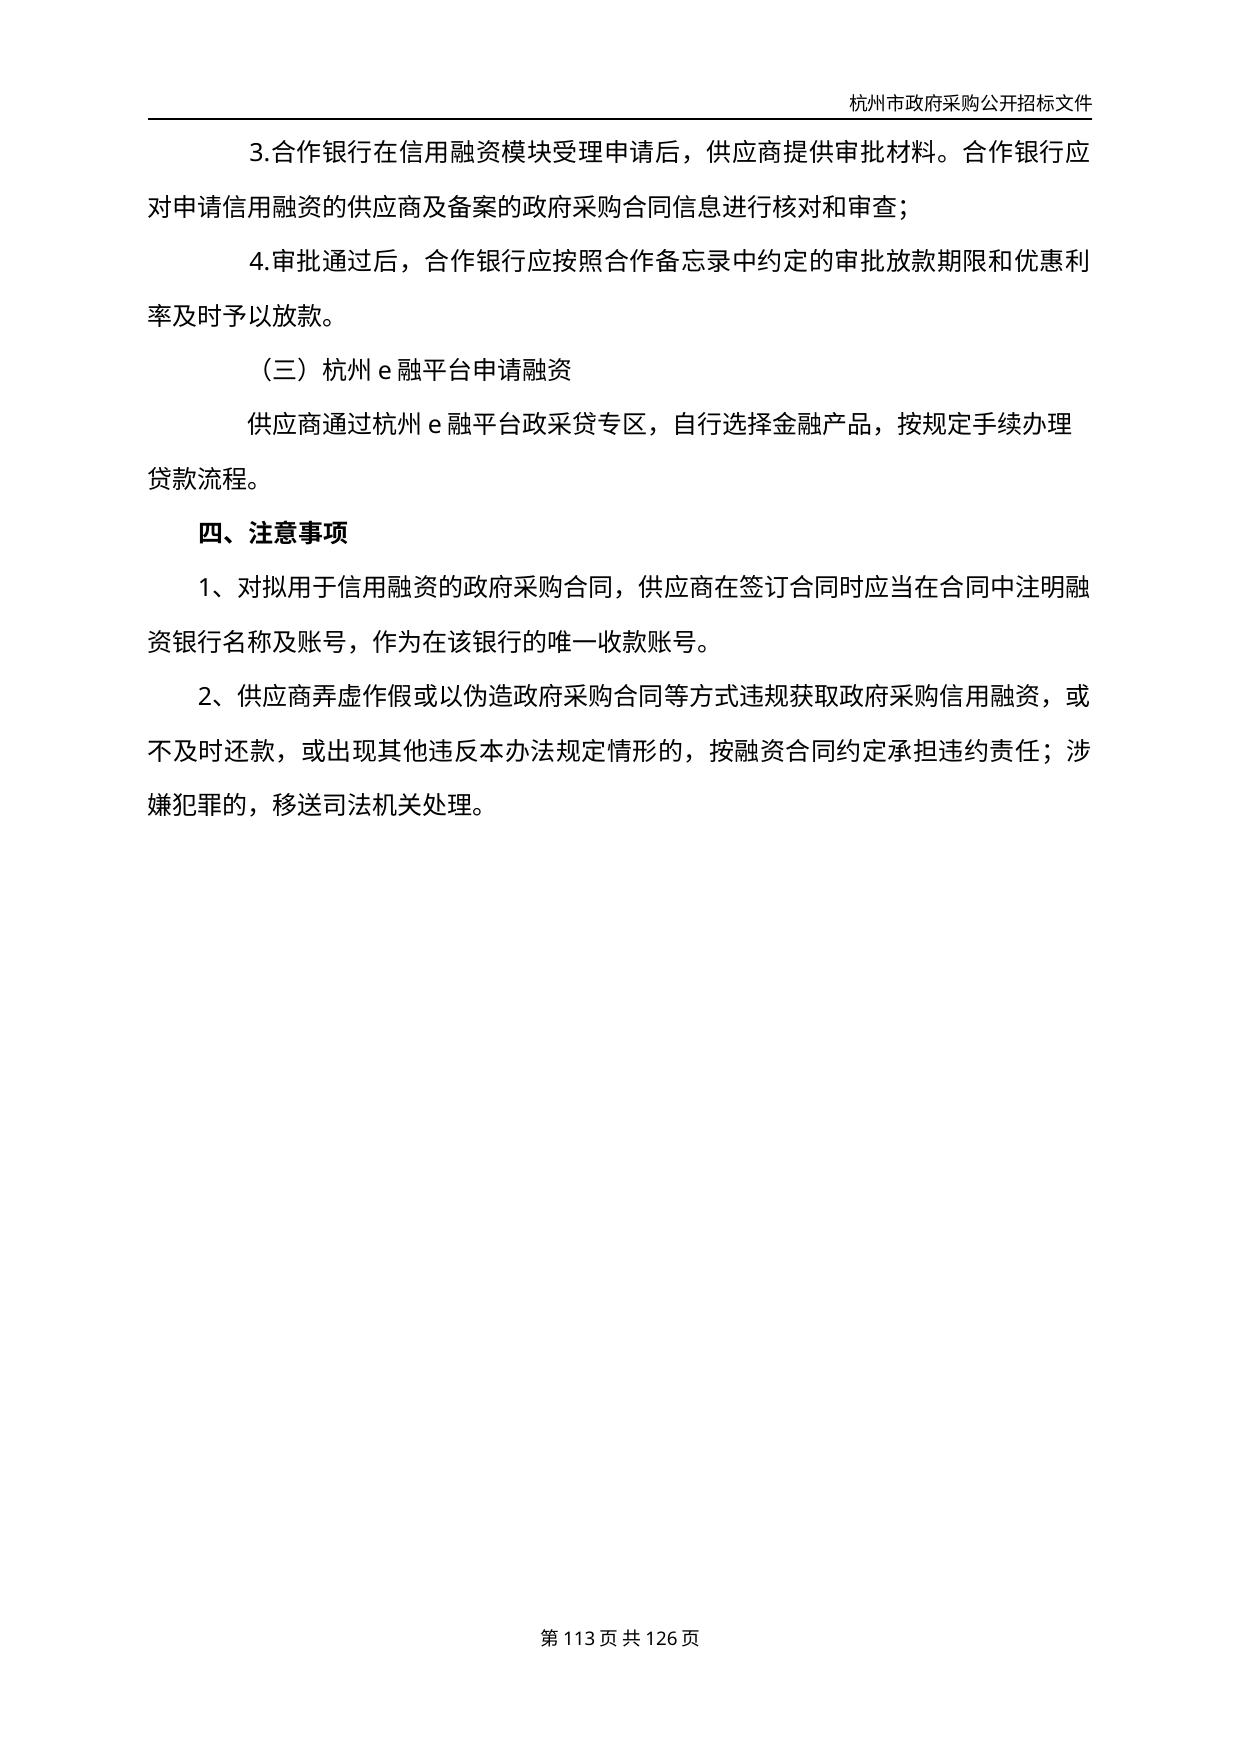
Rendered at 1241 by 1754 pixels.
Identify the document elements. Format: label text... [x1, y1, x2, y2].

text 2、供应商弄虚作假或以伪造政府采购合同等方式违规获取政府采购信用融资，或不及时还款，或出现其他违反本办法规定情形的，按融资合同约定承担违约责任；涉嫌犯罪的，移送司法机关处理。 [148, 677, 1092, 822]
text 4.审批通过后，合作银行应按照合作备忘录中约定的审批放款期限和优惠利率及时予以放款。 [148, 242, 1092, 332]
text 四、注意事项 [148, 513, 1092, 550]
subtitle 供应商通过杭州e融平台政采贷专区，自行选择金融产品，按规定手续办理贷款流程。 [148, 405, 1092, 495]
text 1、对拟用于信用融资的政府采购合同，供应商在签订合同时应当在合同中注明融资银行名称及账号，作为在该银行的唯一收款账号。 [148, 568, 1092, 658]
text 3.合作银行在信用融资模块受理申请后，供应商提供审批材料。合作银行应对申请信用融资的供应商及备案的政府采购合同信息进行核对和审查； [148, 133, 1092, 223]
subtitle （三）杭州e融平台申请融资 [148, 350, 1092, 387]
